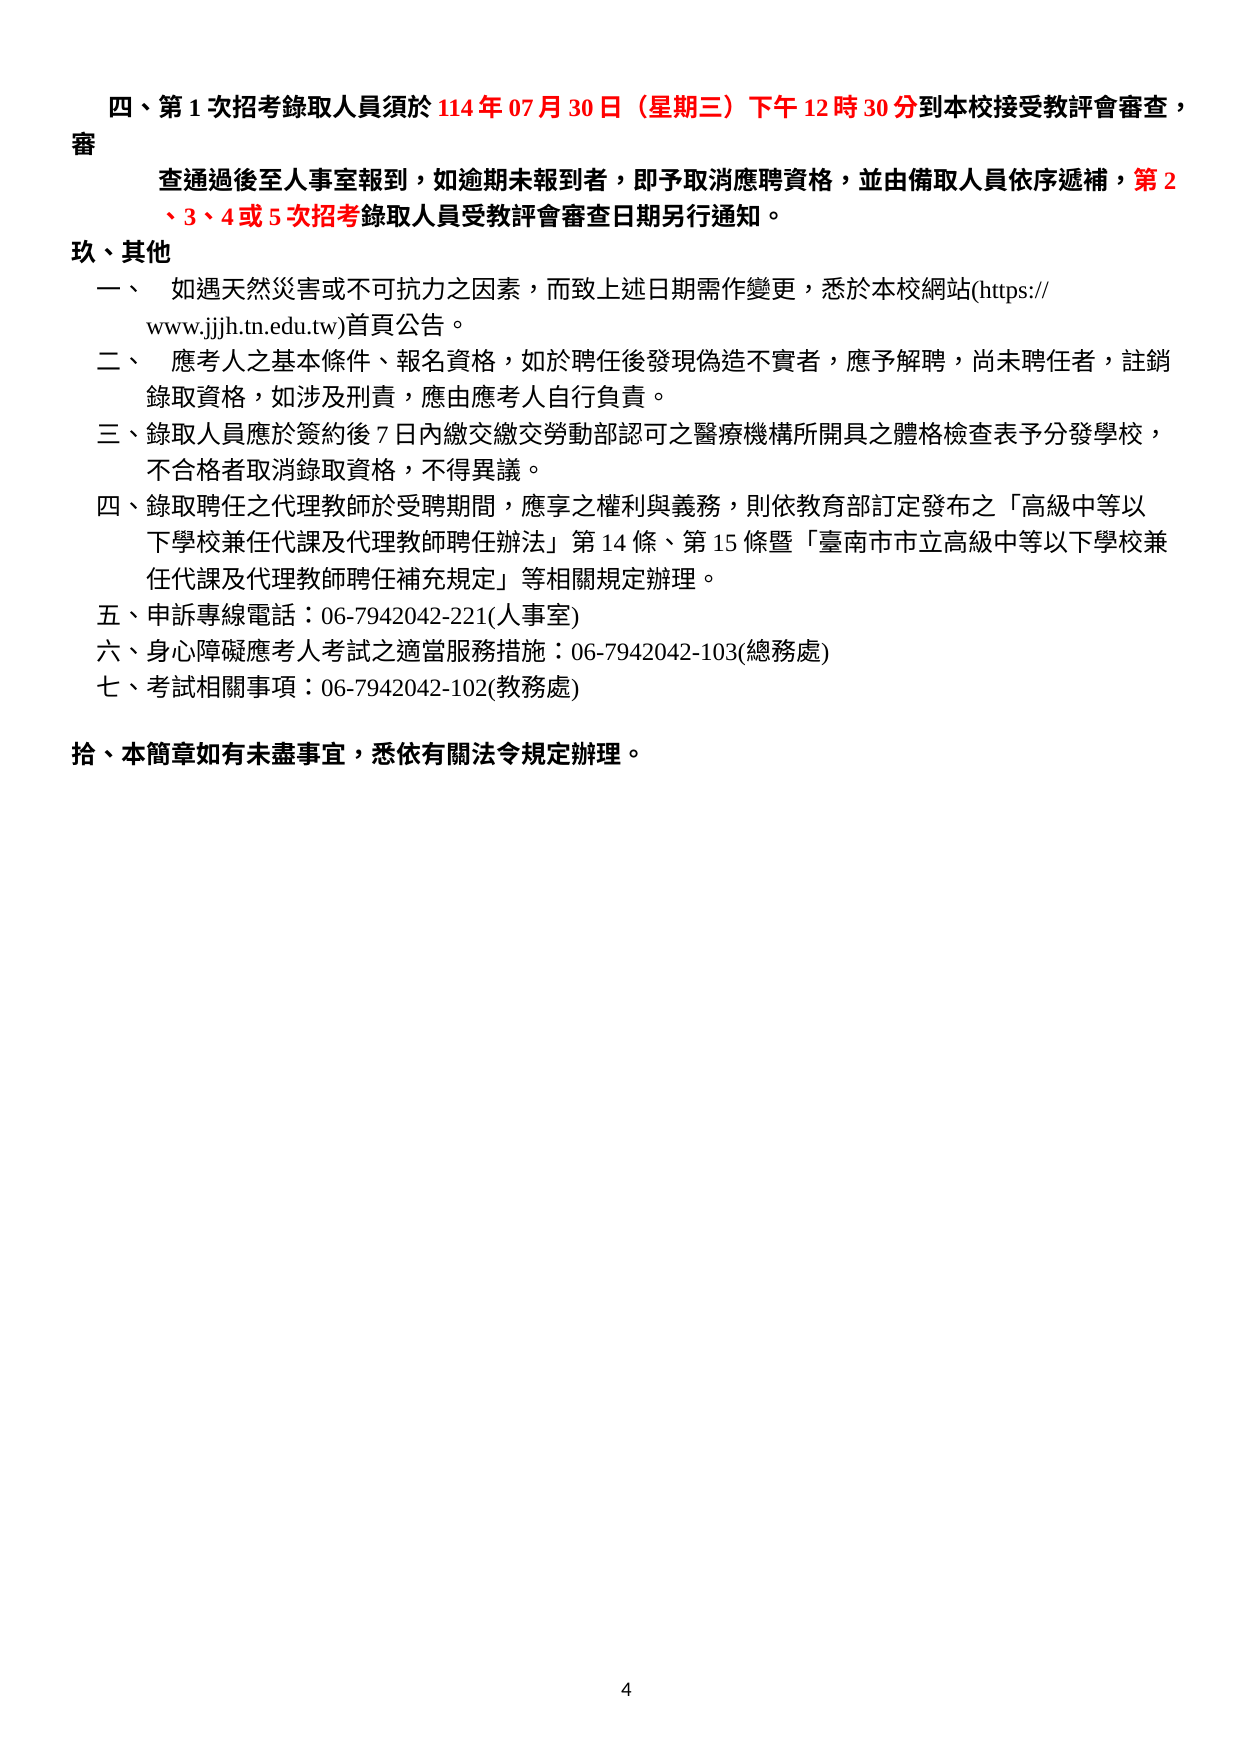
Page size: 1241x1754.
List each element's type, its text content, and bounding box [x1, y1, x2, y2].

text 四、第1 次招考錄取人員須於114年07月30日（星期三）下午12時30分到本校接受教評會審查，審 [71, 88, 1181, 160]
text 四、錄取聘任之代理教師於受聘期間，應享之權利與義務，則依教育部訂定發布之「高級中等以 [96, 487, 1181, 523]
text 五、申訴專線電話：06-7942042-221(人事室) [71, 595, 1181, 632]
text 玖、其他 [71, 233, 1181, 269]
list 應考人之基本條件、報名資格，如於聘任後發現偽造不實者，應予解聘，尚未聘任者，註銷錄取資格，如涉及刑責，應由應考人自行負責。 [96, 342, 1181, 414]
list 如遇天然災害或不可抗力之因素，而致上述日期需作變更，悉於本校網站(https://www.jjjh.tn.edu.tw)首頁公告。 [96, 269, 1181, 342]
text 下學校兼任代課及代理教師聘任辦法」第14 條、第15 條暨「臺南市市立高級中等以下學校兼任代課及代理教師聘任補充規定」等相關規定辦理。 [146, 523, 1181, 595]
text 七、考試相關事項：06-7942042-102(教務處) [71, 668, 1181, 704]
text 查通過後至人事室報到，如逾期未報到者，即予取消應聘資格，並由備取人員依序遞補，第2 [71, 160, 1181, 197]
text 、3、4或5次招考錄取人員受教評會審查日期另行通知。 [71, 197, 1181, 233]
text 三、錄取人員應於簽約後7日內繳交繳交勞動部認可之醫療機構所開具之體格檢查表予分發學校，不合格者取消錄取資格，不得異議。 [71, 414, 1181, 487]
text 六、身心障礙應考人考試之適當服務措施：06-7942042-103(總務處) [71, 632, 1181, 668]
text 拾、本簡章如有未盡事宜，悉依有關法令規定辦理。 [71, 734, 1181, 771]
